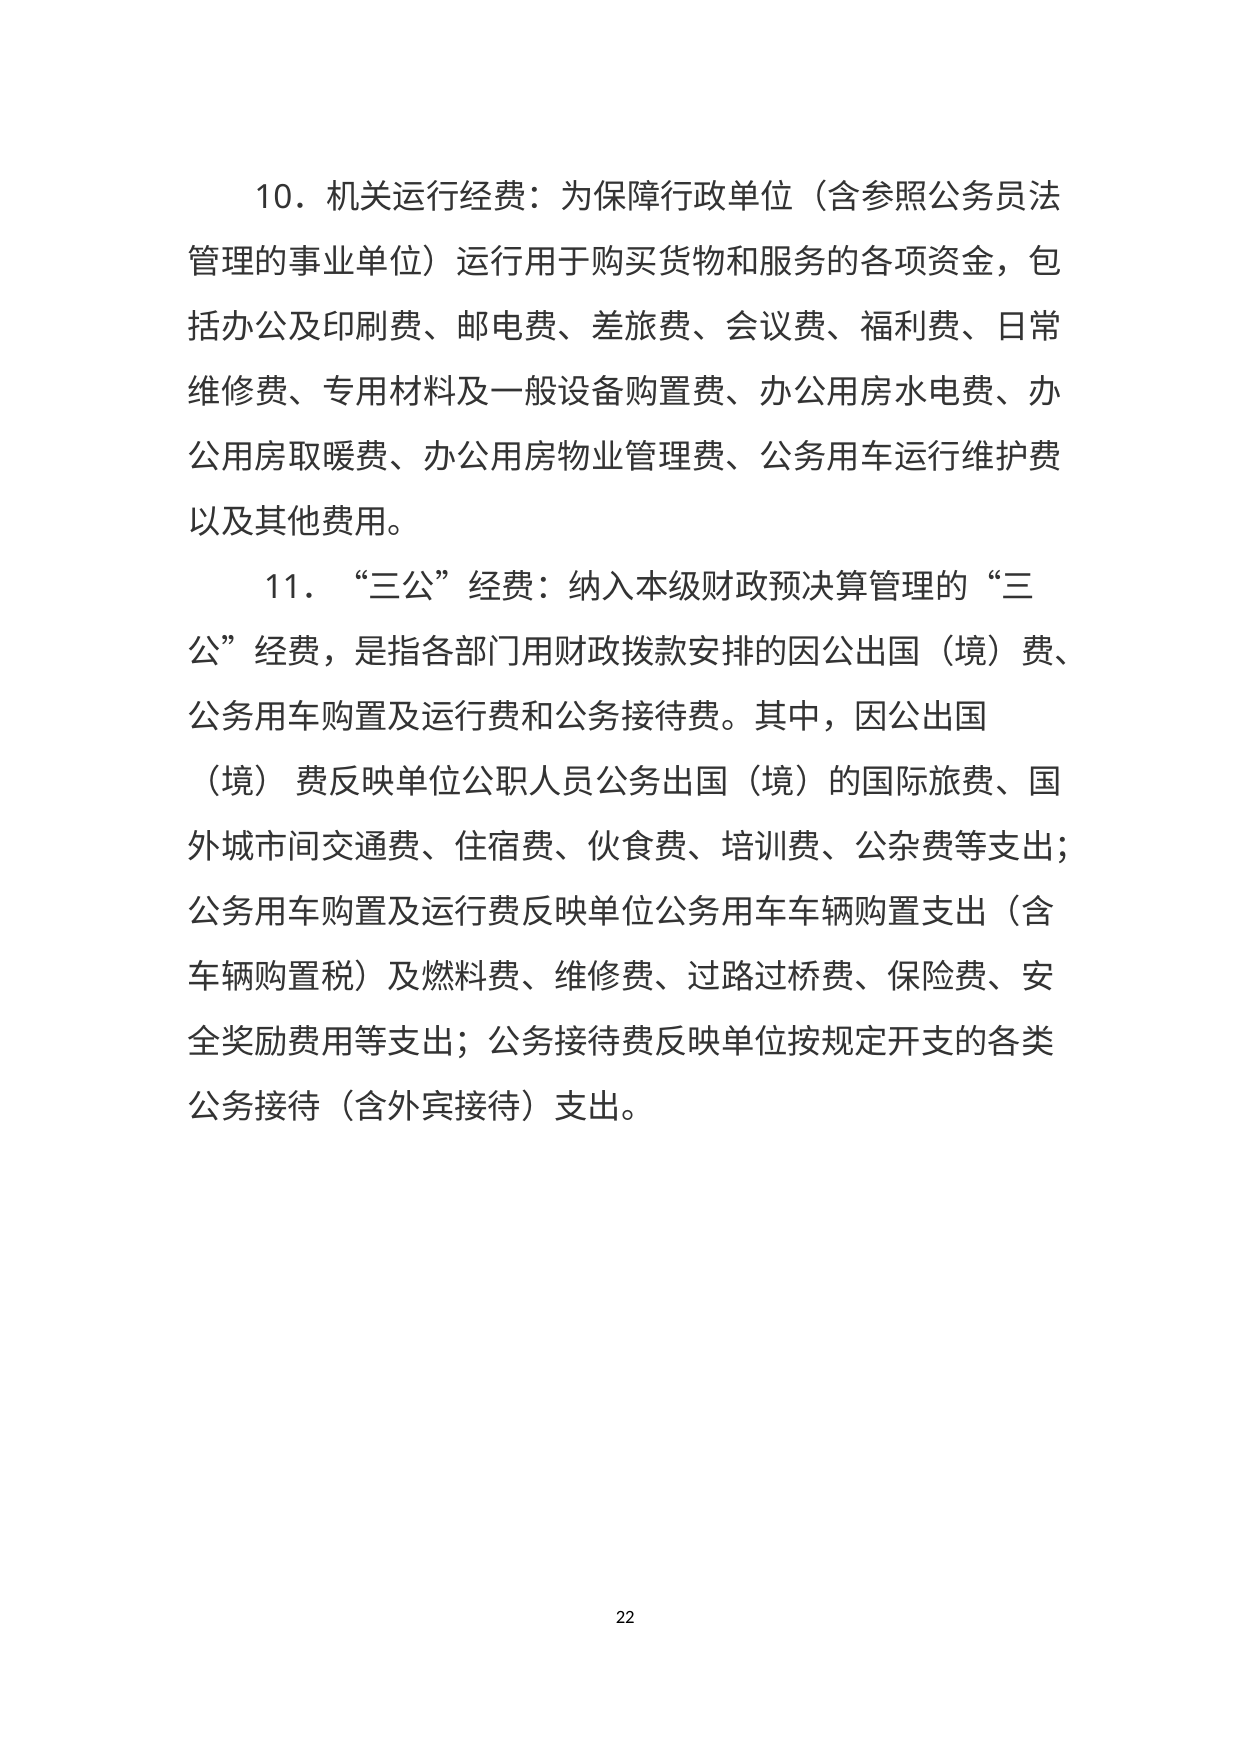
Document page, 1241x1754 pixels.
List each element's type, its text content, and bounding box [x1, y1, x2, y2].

text 10．机关运行经费：为保障行政单位（含参照公务员法管理的事业单位）运行用于购买货物和服务的各项资金，包括办公及印刷费、邮电费、差旅费、会议费、福利费、日常维修费、专用材料及一般设备购置费、办公用房水电费、办公用房取暖费、办公用房物业管理费、公务用车运行维护费以及其他费用。 [187, 162, 1062, 552]
text 11．“三公”经费：纳入本级财政预决算管理的“三公”经费，是指各部门用财政拨款安排的因公出国（境）费、公务用车购置及运行费和公务接待费。其中，因公出国（境） 费反映单位公职人员公务出国（境）的国际旅费、国外城市间交通费、住宿费、伙食费、培训费、公杂费等支出；公务用车购置及运行费反映单位公务用车车辆购置支出（含车辆购置税）及燃料费、维修费、过路过桥费、保险费、安全奖励费用等支出；公务接待费反映单位按规定开支的各类公务接待（含外宾接待）支出。 [187, 552, 1062, 1137]
